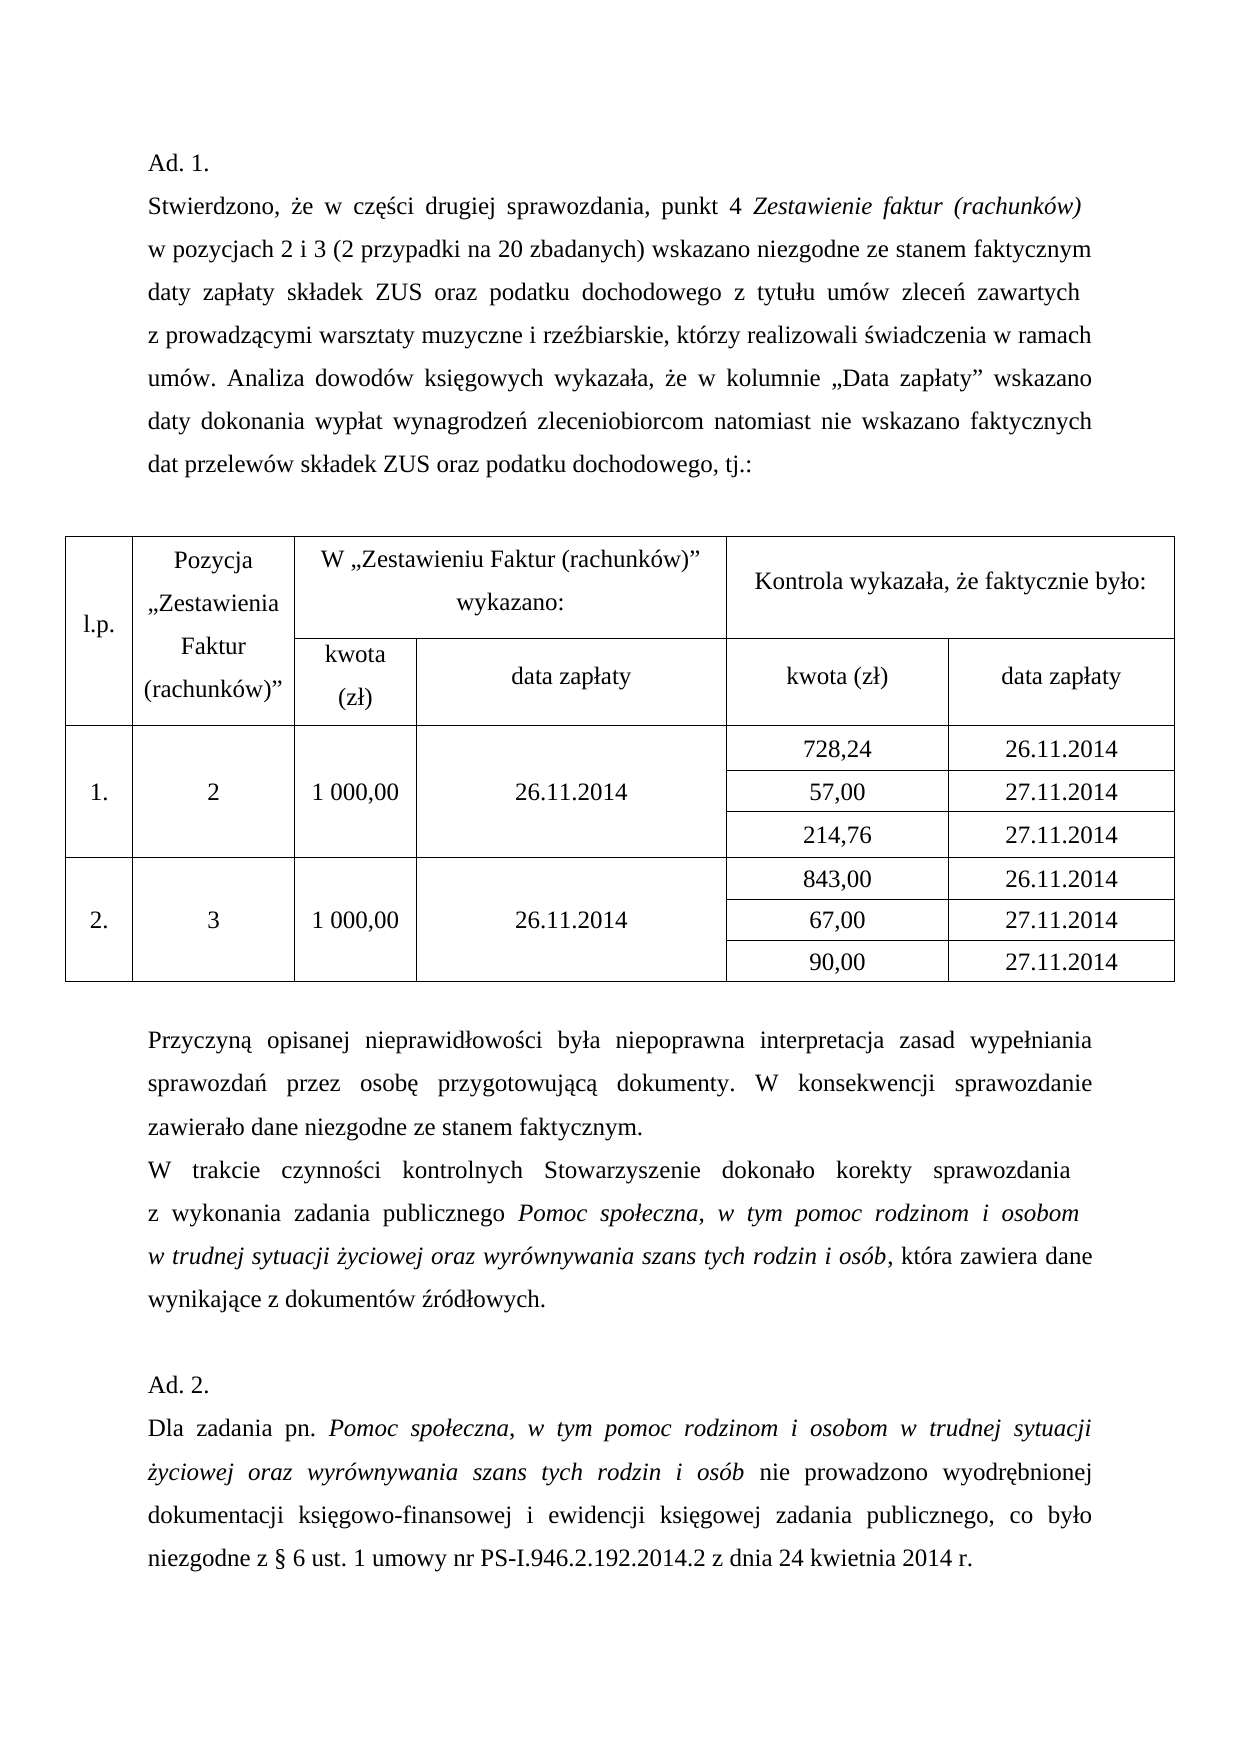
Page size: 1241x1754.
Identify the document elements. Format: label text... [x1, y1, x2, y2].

table_cell 26.11.2014 [417, 726, 726, 857]
table_cell 67,00 [727, 900, 948, 940]
table_cell data zapłaty [949, 639, 1174, 725]
table_cell 90,00 [727, 941, 948, 981]
table_cell 1 000,00 [295, 858, 416, 981]
table_cell data zapłaty [417, 639, 726, 725]
text Stwierdzono, że w części drugiej sprawozdania, punkt 4 Zestawienie faktur (rachunków) w pozycjach 2 i 3 (2 przypadki na 20 zbadanych) wskazano niezgodne ze stanem faktycznym daty zapłaty składek ZUS oraz podatku dochodowego z tytułu umów zleceń zawartych z prowadzącymi warsztaty muzyczne i rzeźbiarskie, którzy realizowali świadczenia w ramach umów. Analiza dowodów księgowych wykazała, że w kolumnie „Data zapłaty” wskazano daty dokonania wypłat wynagrodzeń zleceniobiorcom natomiast nie wskazano faktycznych dat przelewów składek ZUS oraz podatku dochodowego, tj.: [148, 191, 1093, 478]
table_cell 27.11.2014 [949, 900, 1174, 940]
table_cell 27.11.2014 [949, 941, 1174, 981]
table_cell 843,00 [727, 858, 948, 898]
table_cell kwota (zł) [295, 639, 416, 725]
table_cell 3 [133, 858, 294, 981]
text W trakcie czynności kontrolnych Stowarzyszenie dokonało korekty sprawozdania z wykonania zadania publicznego Pomoc społeczna, w tym pomoc rodzinom i osobom w trudnej sytuacji życiowej oraz wyrównywania szans tych rodzin i osób, która zawiera dane wynikające z dokumentów źródłowych. [148, 1155, 1093, 1313]
table_cell 27.11.2014 [949, 812, 1174, 857]
table_cell 26.11.2014 [417, 858, 726, 981]
table_cell 214,76 [727, 812, 948, 857]
table_cell 1. [66, 726, 132, 857]
table_cell 2 [133, 726, 294, 857]
table_cell 728,24 [727, 726, 948, 770]
text Ad. 1. [148, 148, 1093, 176]
text Dla zadania pn. Pomoc społeczna, w tym pomoc rodzinom i osobom w trudnej sytuacji życiowej oraz wyrównywania szans tych rodzin i osób nie prowadzono wyodrębnionej dokumentacji księgowo-finansowej i ewidencji księgowej zadania publicznego, co było niezgodne z § 6 ust. 1 umowy nr PS-I.946.2.192.2014.2 z dnia 24 kwietnia 2014 r. [148, 1413, 1093, 1572]
table_cell 26.11.2014 [949, 726, 1174, 770]
table_cell 2. [66, 858, 132, 981]
table_cell kwota (zł) [727, 639, 948, 725]
table_cell 57,00 [727, 771, 948, 811]
table_cell 1 000,00 [295, 726, 416, 857]
table_header Kontrola wykazała, że faktycznie było: [727, 537, 1174, 638]
table_header l.p. [66, 537, 132, 725]
table_cell 26.11.2014 [949, 858, 1174, 898]
table_header Pozycja „Zestawienia Faktur (rachunków)” [133, 537, 294, 725]
text Ad. 2. [148, 1370, 1093, 1399]
table_header W „Zestawieniu Faktur (rachunków)” wykazano: [295, 537, 726, 638]
text Przyczyną opisanej nieprawidłowości była niepoprawna interpretacja zasad wypełniania sprawozdań przez osobę przygotowującą dokumenty. W konsekwencji sprawozdanie zawierało dane niezgodne ze stanem faktycznym. [148, 1025, 1093, 1140]
table_cell 27.11.2014 [949, 771, 1174, 811]
